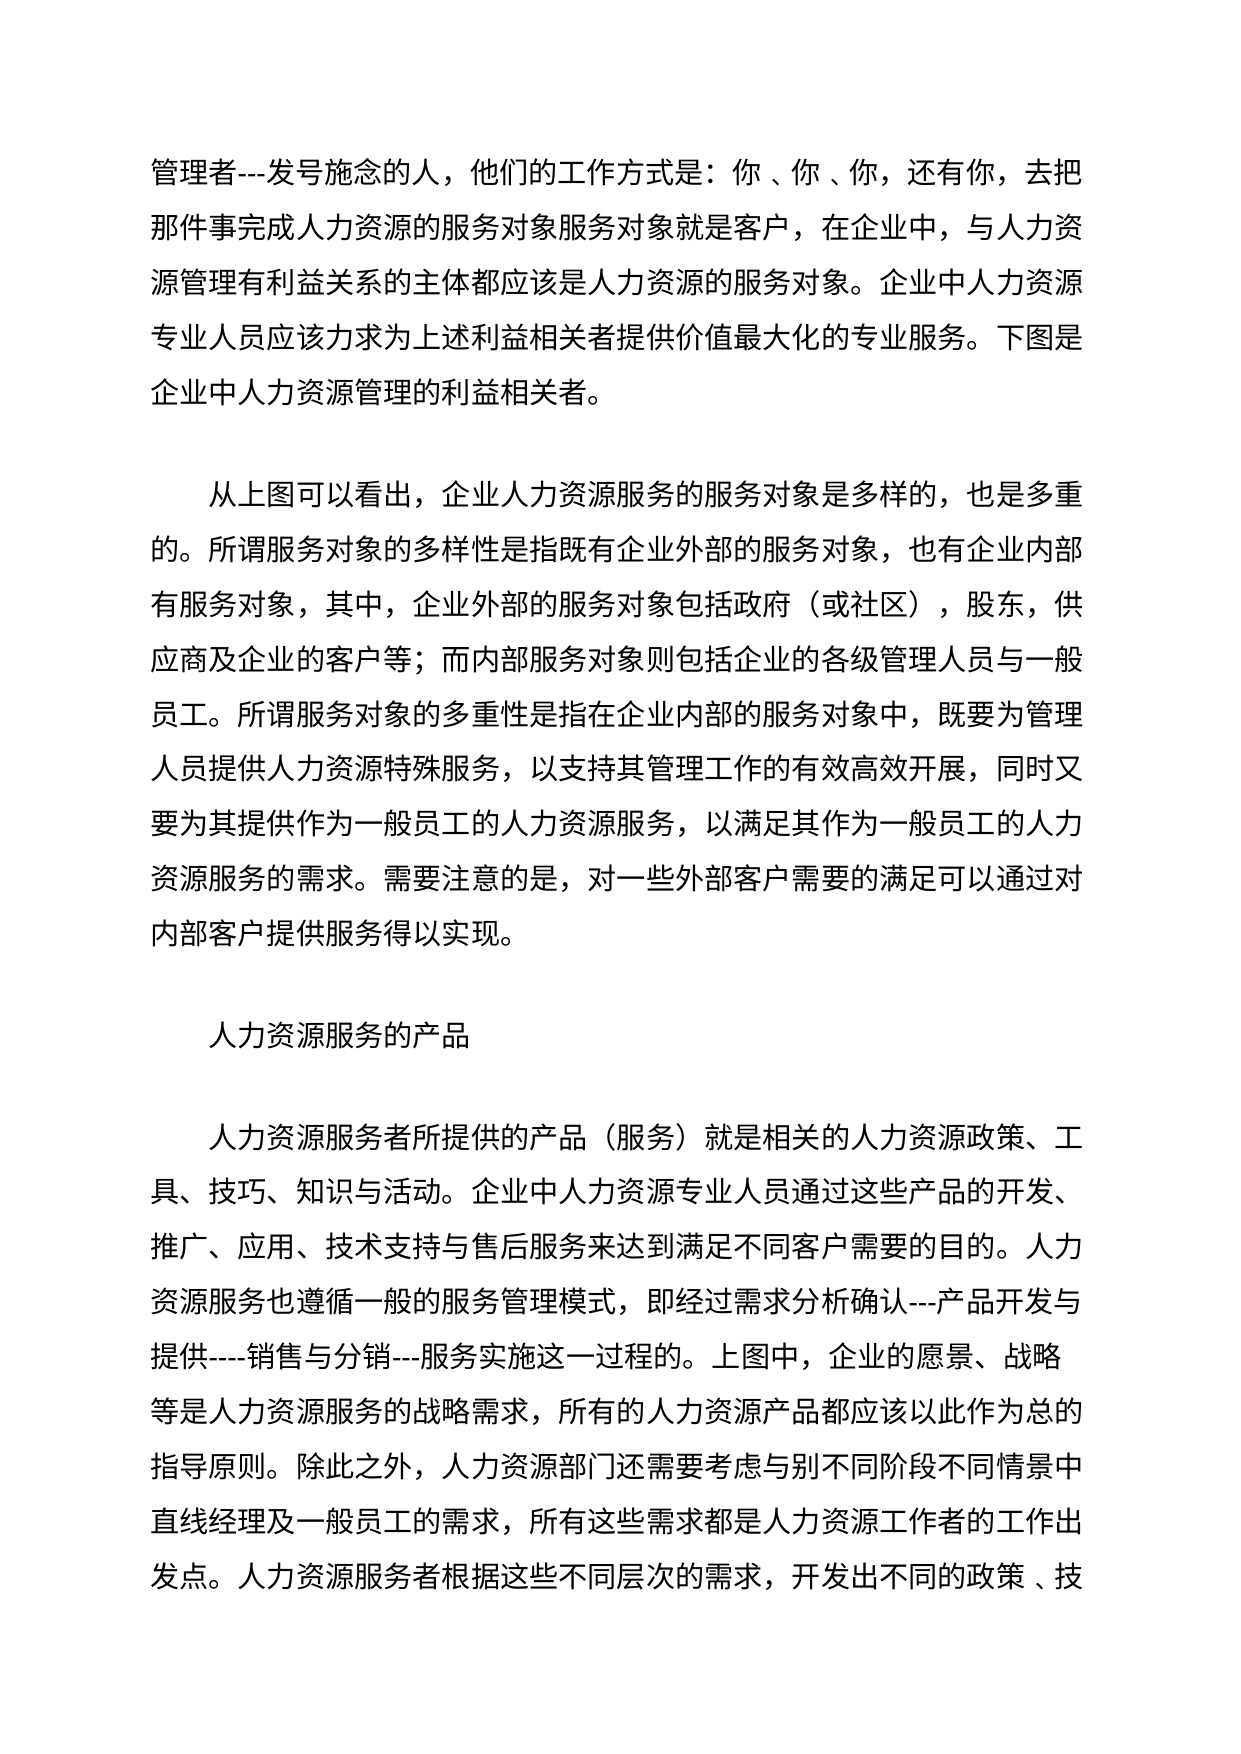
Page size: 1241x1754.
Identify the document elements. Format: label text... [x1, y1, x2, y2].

text 从上图可以看出，企业人力资源服务的服务对象是多样的，也是多重的。所谓服务对象的多样性是指既有企业外部的服务对象，也有企业内部有服务对象，其中，企业外部的服务对象包括政府（或社区），股东，供应商及企业的客户等；而内部服务对象则包括企业的各级管理人员与一般员工。所谓服务对象的多重性是指在企业内部的服务对象中，既要为管理人员提供人力资源特殊服务，以支持其管理工作的有效高效开展，同时又要为其提供作为一般员工的人力资源服务，以满足其作为一般员工的人力资源服务的需求。需要注意的是，对一些外部客户需要的满足可以通过对内部客户提供服务得以实现。 [150, 471, 1090, 953]
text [150, 1114, 1090, 1596]
text 人力资源服务的产品 [150, 1012, 1090, 1055]
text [150, 150, 1090, 412]
